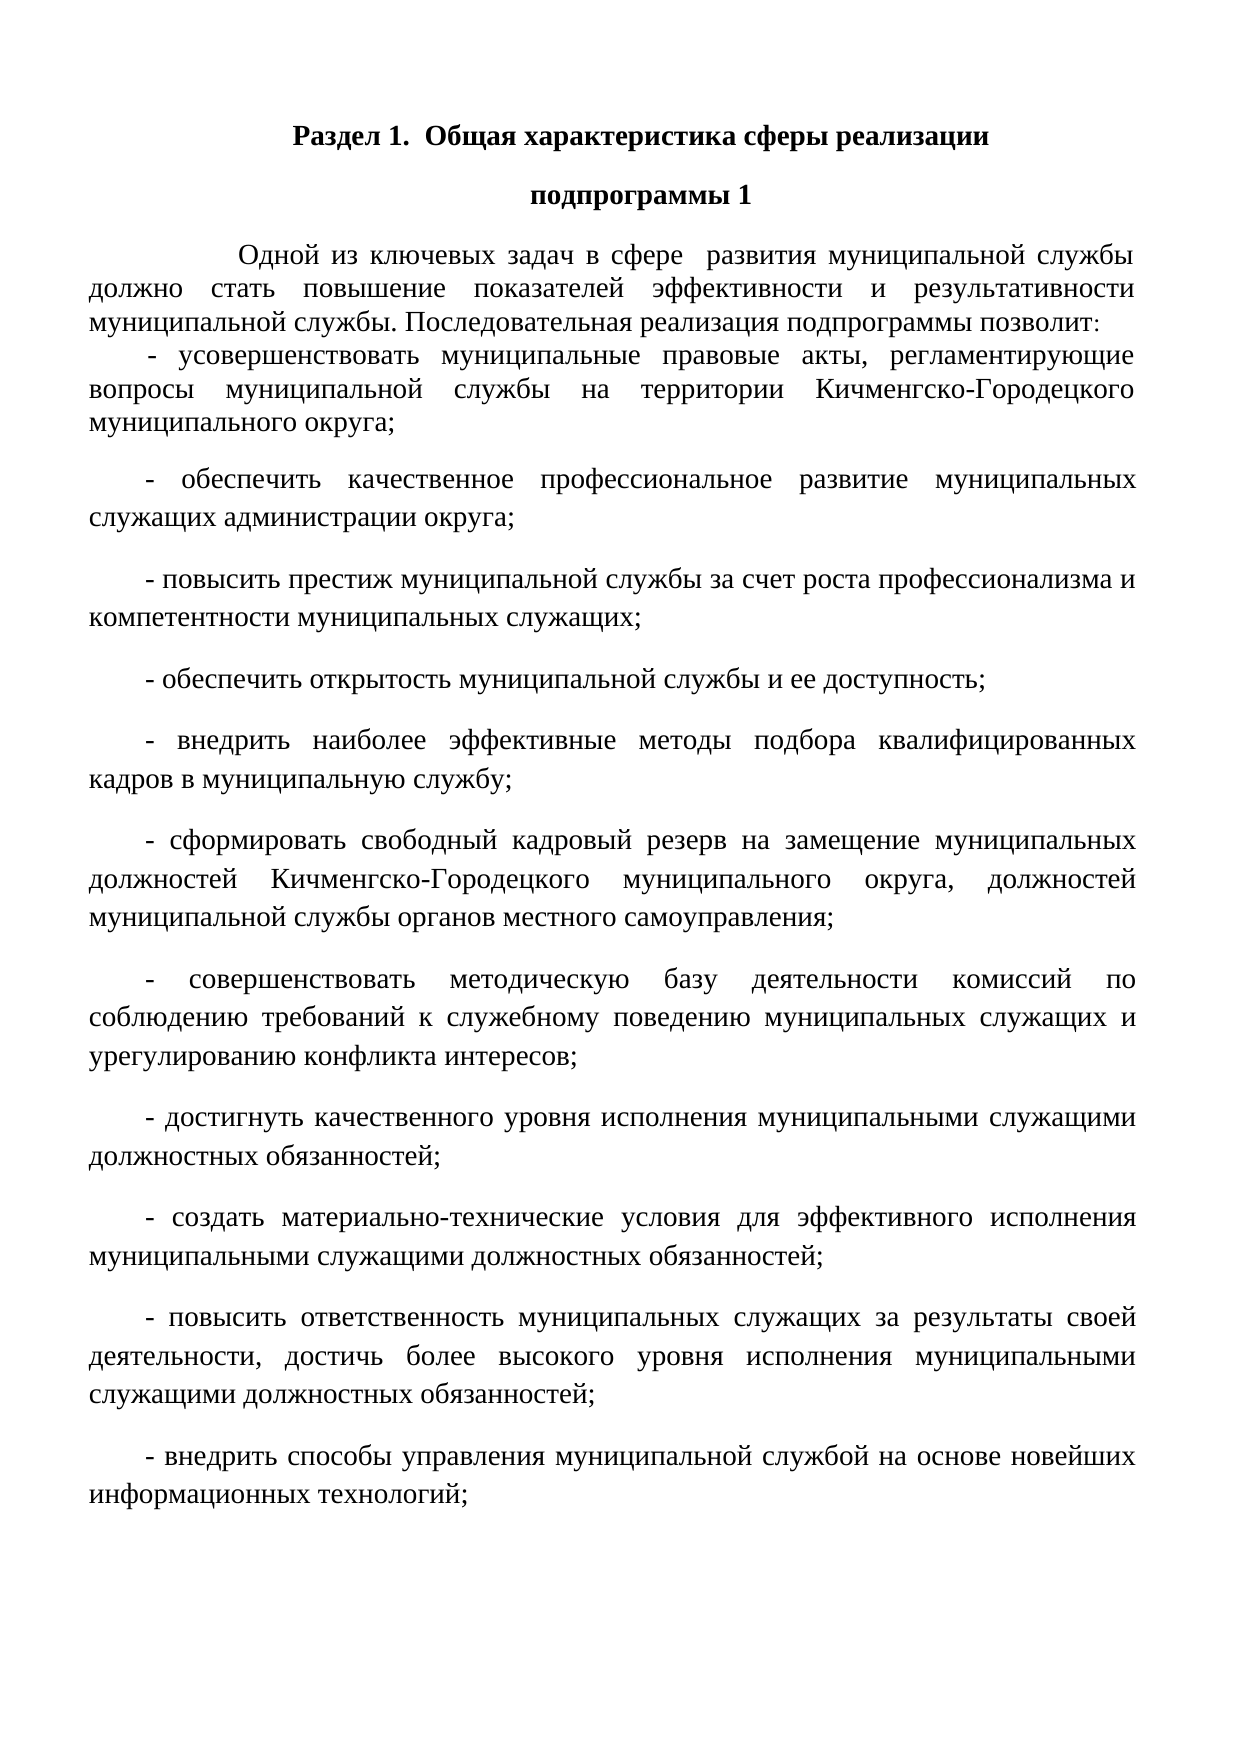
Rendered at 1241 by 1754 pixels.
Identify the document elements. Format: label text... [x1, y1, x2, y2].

text - достигнуть качественного уровня исполнения муниципальными служащими должностных обязанностей; [89, 1099, 1137, 1172]
text - повысить ответственность муниципальных служащих за результаты своей деятельности, достичь более высокого уровня исполнения муниципальными служащими должностных обязанностей; [89, 1299, 1137, 1410]
text подпрограммы 1 [89, 177, 1137, 211]
text Одной из ключевых задач в сфере развития муниципальной службы должно стать повышение показателей эффективности и результативности муниципальной службы. Последовательная реализация подпрограммы позволит: [89, 237, 1135, 337]
text Раздел 1. Общая характеристика сферы реализации [89, 118, 1137, 152]
text - обеспечить качественное профессиональное развитие муниципальных служащих администрации округа; [89, 461, 1137, 533]
text - совершенствовать методическую базу деятельности комиссий по соблюдению требований к служебному поведению муниципальных служащих и урегулированию конфликта интересов; [89, 961, 1137, 1072]
text - повысить престиж муниципальной службы за счет роста профессионализма и компетентности муниципальных служащих; [89, 561, 1137, 633]
text - обеспечить открытость муниципальной службы и ее доступность; [89, 661, 1137, 694]
text - внедрить наиболее эффективные методы подбора квалифицированных кадров в муниципальную службу; [89, 722, 1137, 794]
text - усовершенствовать муниципальные правовые акты, регламентирующие вопросы муниципальной службы на территории Кичменгско-Городецкого муниципального округа; [89, 337, 1135, 438]
text - внедрить способы управления муниципальной службой на основе новейших информационных технологий; [89, 1438, 1137, 1510]
text - сформировать свободный кадровый резерв на замещение муниципальных должностей Кичменгско-Городецкого муниципального округа, должностей муниципальной службы органов местного самоуправления; [89, 822, 1137, 933]
text - создать материально-технические условия для эффективного исполнения муниципальными служащими должностных обязанностей; [89, 1199, 1137, 1272]
